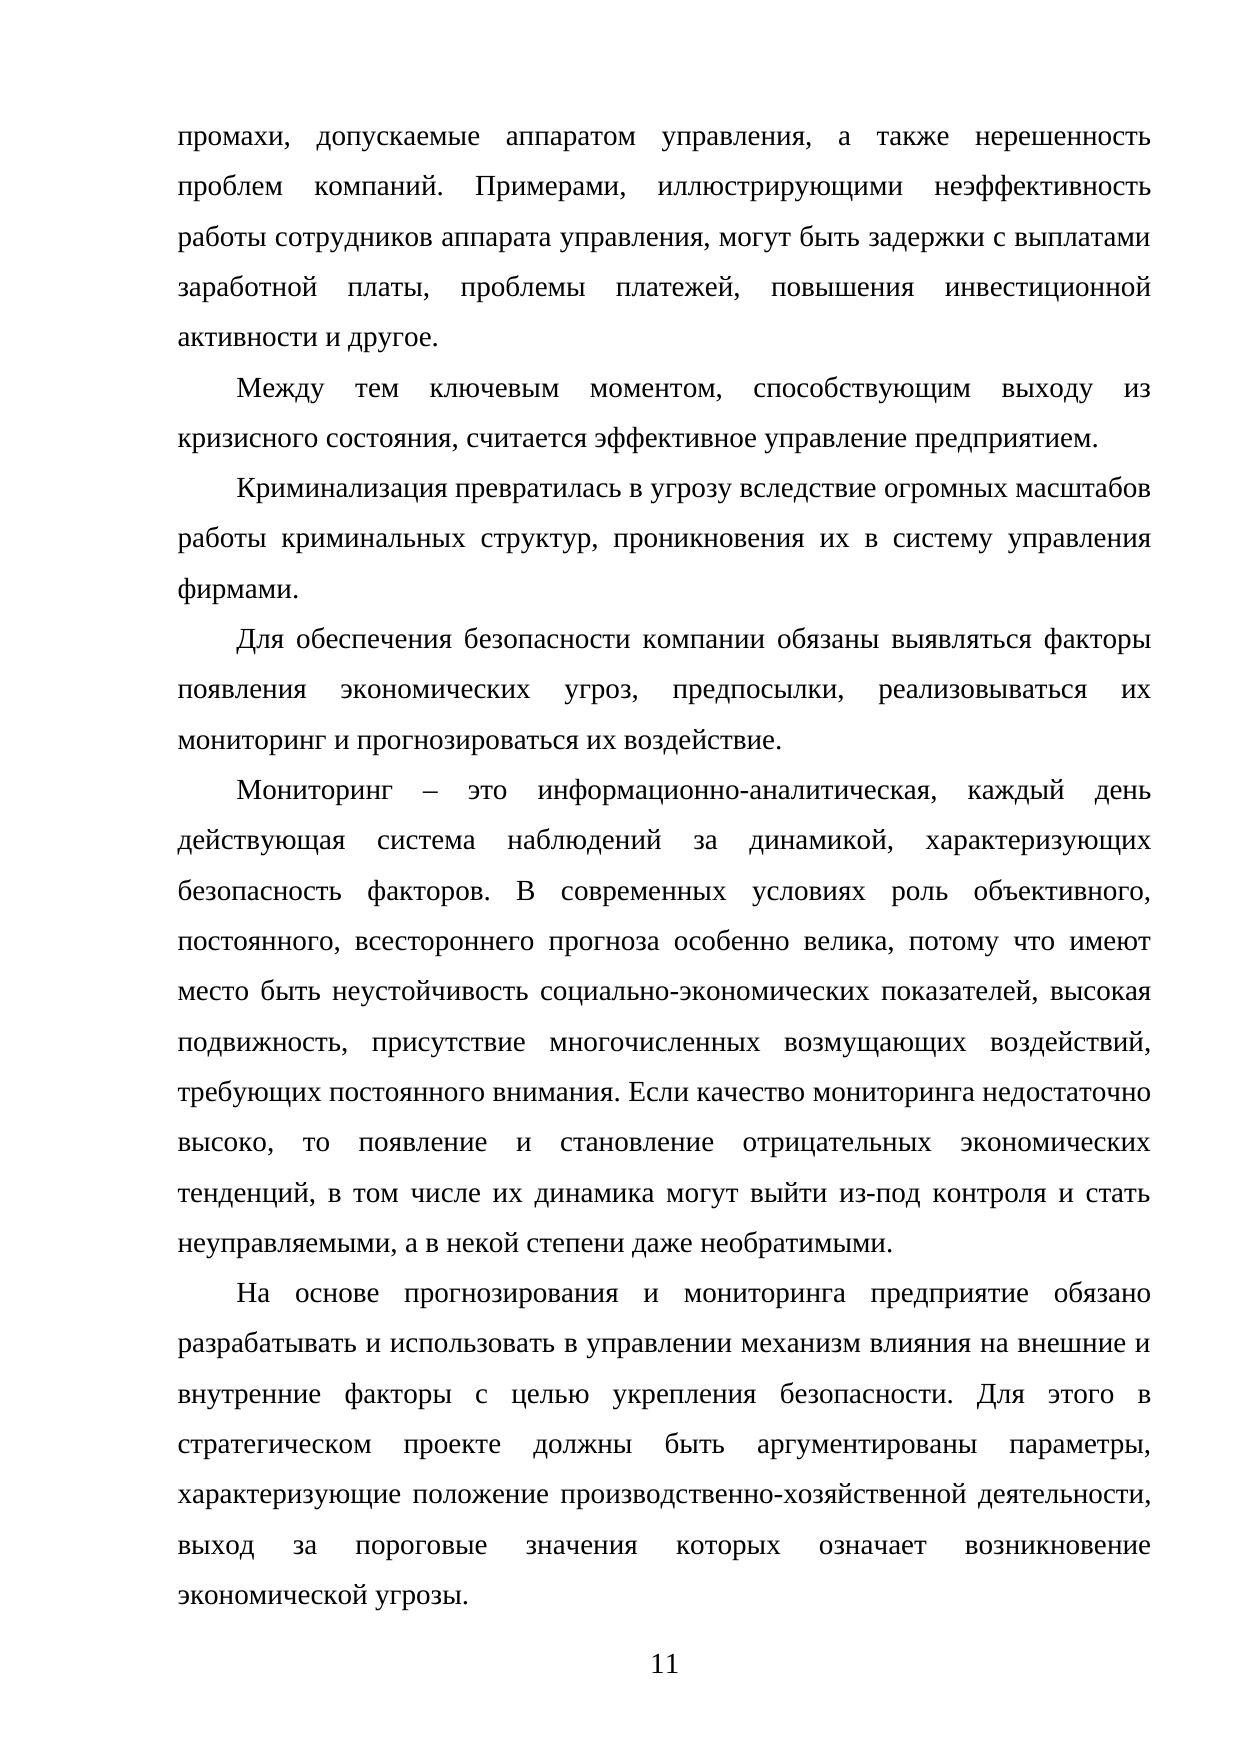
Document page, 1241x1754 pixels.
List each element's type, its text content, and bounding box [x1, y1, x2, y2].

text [177, 118, 1152, 353]
text Между тем ключевым моментом, способствующим выходу из кризисного состояния, считается эффективное управление предприятием. [177, 370, 1152, 453]
text Мониторинг – это информационно-аналитическая, каждый день действующая система наблюдений за динамикой, характеризующих безопасность факторов. В современных условиях роль объективного, постоянного, всестороннего прогноза особенно велика, потому что имеют место быть неустойчивость социально-экономических показателей, высокая подвижность, присутствие многочисленных возмущающих воздействий, требующих постоянного внимания. Если качество мониторинга недостаточно высоко, то появление и становление отрицательных экономических тенденций, в том числе их динамика могут выйти из-под контроля и стать неуправляемыми, а в некой степени даже необратимыми. [177, 772, 1152, 1258]
text Для обеспечения безопасности компании обязаны выявляться факторы появления экономических угроз, предпосылки, реализовываться их мониторинг и прогнозироваться их воздействие. [177, 621, 1152, 755]
text Криминализация превратилась в угрозу вследствие огромных масштабов работы криминальных структур, проникновения их в систему управления фирмами. [177, 470, 1152, 604]
text На основе прогнозирования и мониторинга предприятие обязано разрабатывать и использовать в управлении механизм влияния на внешние и внутренние факторы с целью укрепления безопасности. Для этого в стратегическом проекте должны быть аргументированы параметры, характеризующие положение производственно-хозяйственной деятельности, выход за пороговые значения которых означает возникновение экономической угрозы. [177, 1275, 1152, 1611]
